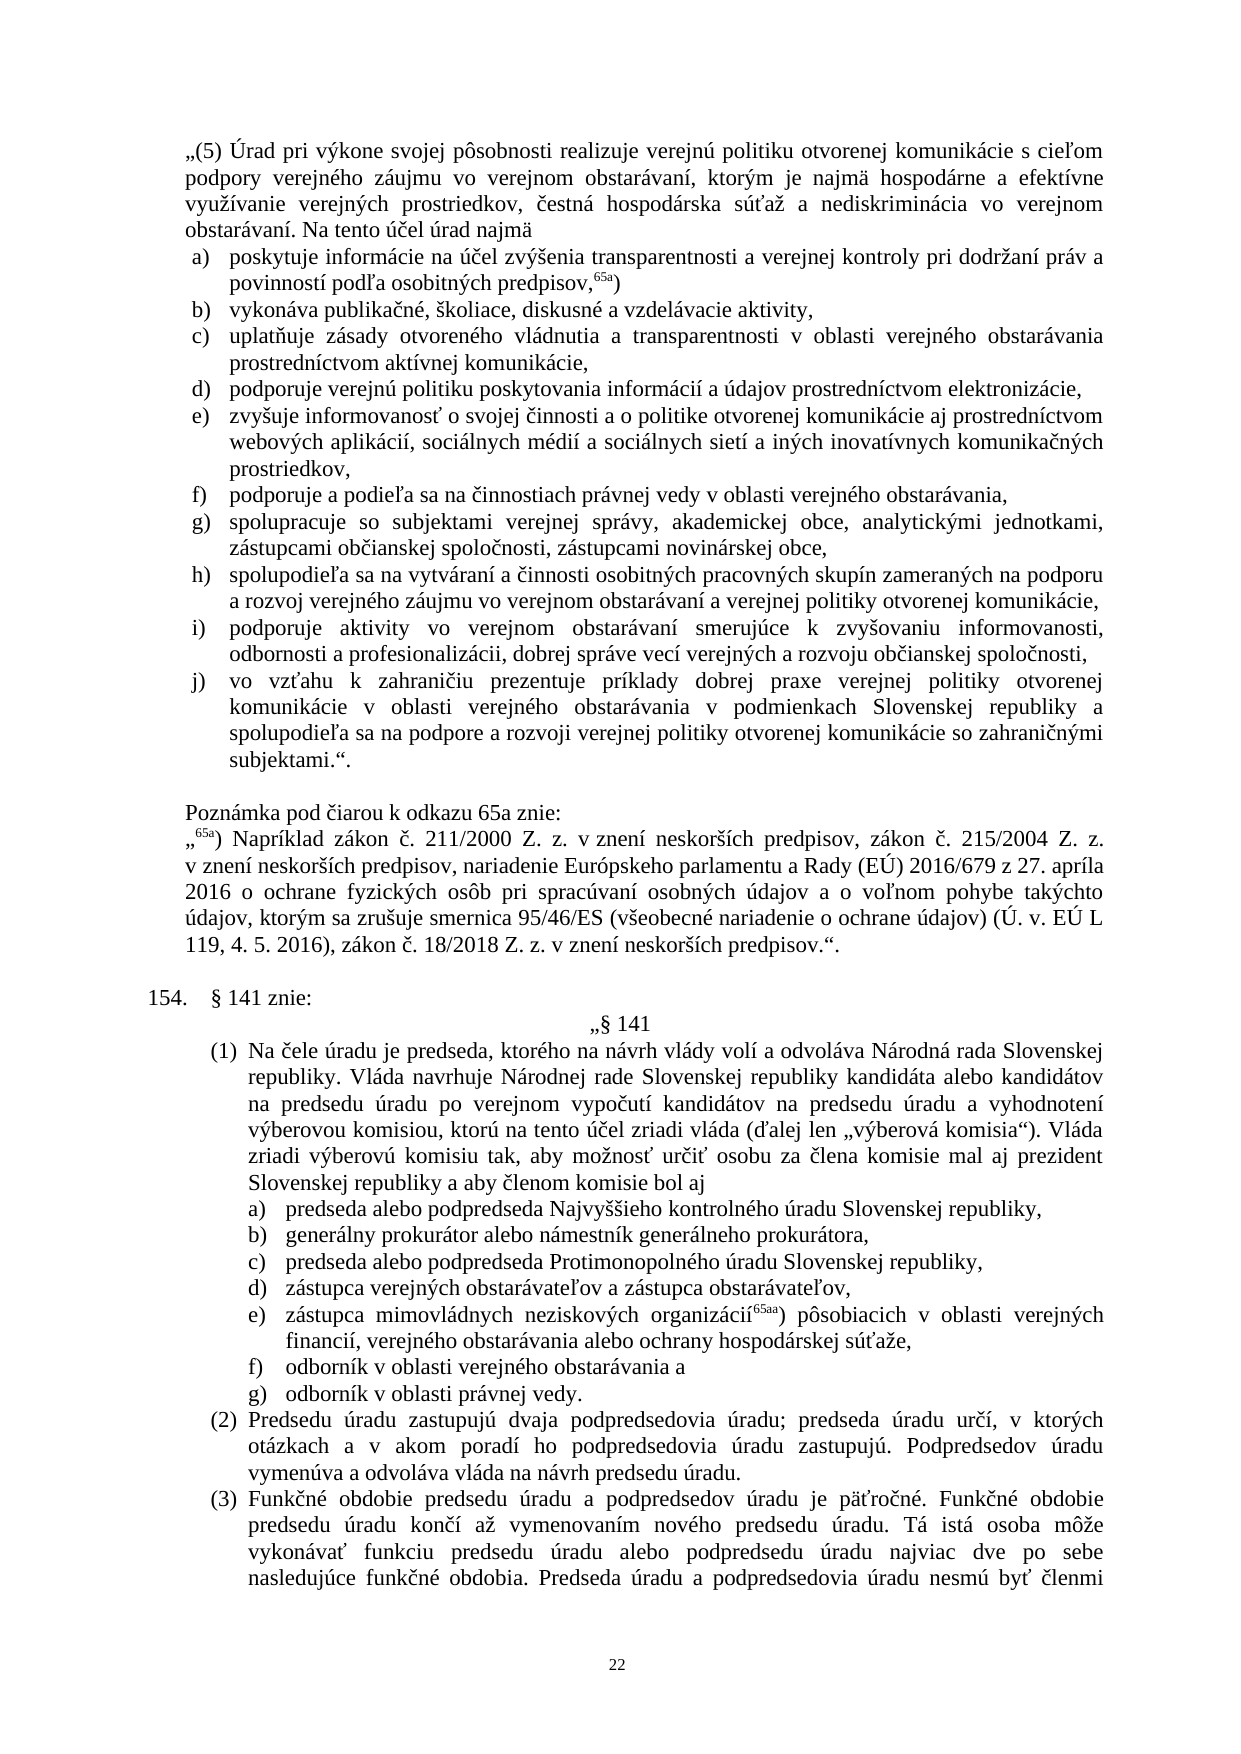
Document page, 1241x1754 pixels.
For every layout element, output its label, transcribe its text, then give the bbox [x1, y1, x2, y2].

list § 141 znie: [147, 984, 1105, 1010]
list vykonáva publikačné, školiace, diskusné a vzdelávacie aktivity, [192, 296, 1105, 322]
list Na čele úradu je predseda, ktorého na návrh vlády volí a odvoláva Národná rada Slovenskej republiky. Vláda navrhuje Národnej rade Slovenskej republiky kandidáta alebo kandidátov na predsedu úradu po verejnom vypočutí kandidátov na predsedu úradu a vyhodnotení výberovou komisiou, ktorú na tento účel zriadi vláda (ďalej len „výberová komisia“). Vláda zriadi výberovú komisiu tak, aby možnosť určiť osobu za člena komisie mal aj prezident Slovenskej republiky a aby členom komisie bol aj [210, 1037, 1105, 1195]
list odborník v oblasti právnej vedy. [248, 1380, 1105, 1406]
text „65a) Napríklad zákon č. 211/2000 Z. z. v znení neskorších predpisov, zákon č. 215/2004 Z. z. v znení neskorších predpisov, nariadenie Európskeho parlamentu a Rady (EÚ) 2016/679 z 27. apríla 2016 o ochrane fyzických osôb pri spracúvaní osobných údajov a o voľnom pohybe takýchto údajov, ktorým sa zrušuje smernica 95/46/ES (všeobecné nariadenie o ochrane údajov) (Ú. v. EÚ L 119, 4. 5. 2016), zákon č. 18/2018 Z. z. v znení neskorších predpisov.“. [185, 825, 1105, 957]
list predseda alebo podpredseda Protimonopolného úradu Slovenskej republiky, [248, 1248, 1105, 1274]
list Predsedu úradu zastupujú dvaja podpredsedovia úradu; predseda úradu určí, v ktorých otázkach a v akom poradí ho podpredsedovia úradu zastupujú. Podpredsedov úradu vymenúva a odvoláva vláda na návrh predsedu úradu. [210, 1406, 1105, 1485]
text „§ 141 [135, 1011, 1105, 1037]
list zástupca mimovládnych neziskových organizácií65aa) pôsobiacich v oblasti verejných financií, verejného obstarávania alebo ochrany hospodárskej súťaže, [248, 1301, 1105, 1353]
text „(5) Úrad pri výkone svojej pôsobnosti realizuje verejnú politiku otvorenej komunikácie s cieľom podpory verejného záujmu vo verejnom obstarávaní, ktorým je najmä hospodárne a efektívne využívanie verejných prostriedkov, čestná hospodárska súťaž a nediskriminácia vo verejnom obstarávaní. Na tento účel úrad najmä [185, 137, 1105, 243]
list vo vzťahu k zahraničiu prezentuje príklady dobrej praxe verejnej politiky otvorenej komunikácie v oblasti verejného obstarávania v podmienkach Slovenskej republiky a spolupodieľa sa na podpore a rozvoji verejnej politiky otvorenej komunikácie so zahraničnými subjektami.“. [192, 667, 1105, 772]
list zvyšuje informovanosť o svojej činnosti a o politike otvorenej komunikácie aj prostredníctvom webových aplikácií, sociálnych médií a sociálnych sietí a iných inovatívnych komunikačných prostriedkov, [192, 402, 1105, 481]
list poskytuje informácie na účel zvýšenia transparentnosti a verejnej kontroly pri dodržaní práv a povinností podľa osobitných predpisov,65a) [192, 243, 1105, 296]
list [210, 1485, 1105, 1591]
text Poznámka pod čiarou k odkazu 65a znie: [185, 799, 1105, 825]
list generálny prokurátor alebo námestník generálneho prokurátora, [248, 1222, 1105, 1248]
list podporuje a podieľa sa na činnostiach právnej vedy v oblasti verejného obstarávania, [192, 481, 1105, 508]
list predseda alebo podpredseda Najvyššieho kontrolného úradu Slovenskej republiky, [248, 1195, 1105, 1222]
list uplatňuje zásady otvoreného vládnutia a transparentnosti v oblasti verejného obstarávania prostredníctvom aktívnej komunikácie, [192, 323, 1105, 375]
list podporuje verejnú politiku poskytovania informácií a údajov prostredníctvom elektronizácie, [192, 376, 1105, 402]
list podporuje aktivity vo verejnom obstarávaní smerujúce k zvyšovaniu informovanosti, odbornosti a profesionalizácii, dobrej správe vecí verejných a rozvoju občianskej spoločnosti, [192, 614, 1105, 666]
list odborník v oblasti verejného obstarávania a [248, 1353, 1105, 1380]
list spolupracuje so subjektami verejnej správy, akademickej obce, analytickými jednotkami, zástupcami občianskej spoločnosti, zástupcami novinárskej obce, [192, 508, 1105, 561]
list spolupodieľa sa na vytváraní a činnosti osobitných pracovných skupín zameraných na podporu a rozvoj verejného záujmu vo verejnom obstarávaní a verejnej politiky otvorenej komunikácie, [192, 561, 1105, 613]
list zástupca verejných obstarávateľov a zástupca obstarávateľov, [248, 1274, 1105, 1301]
